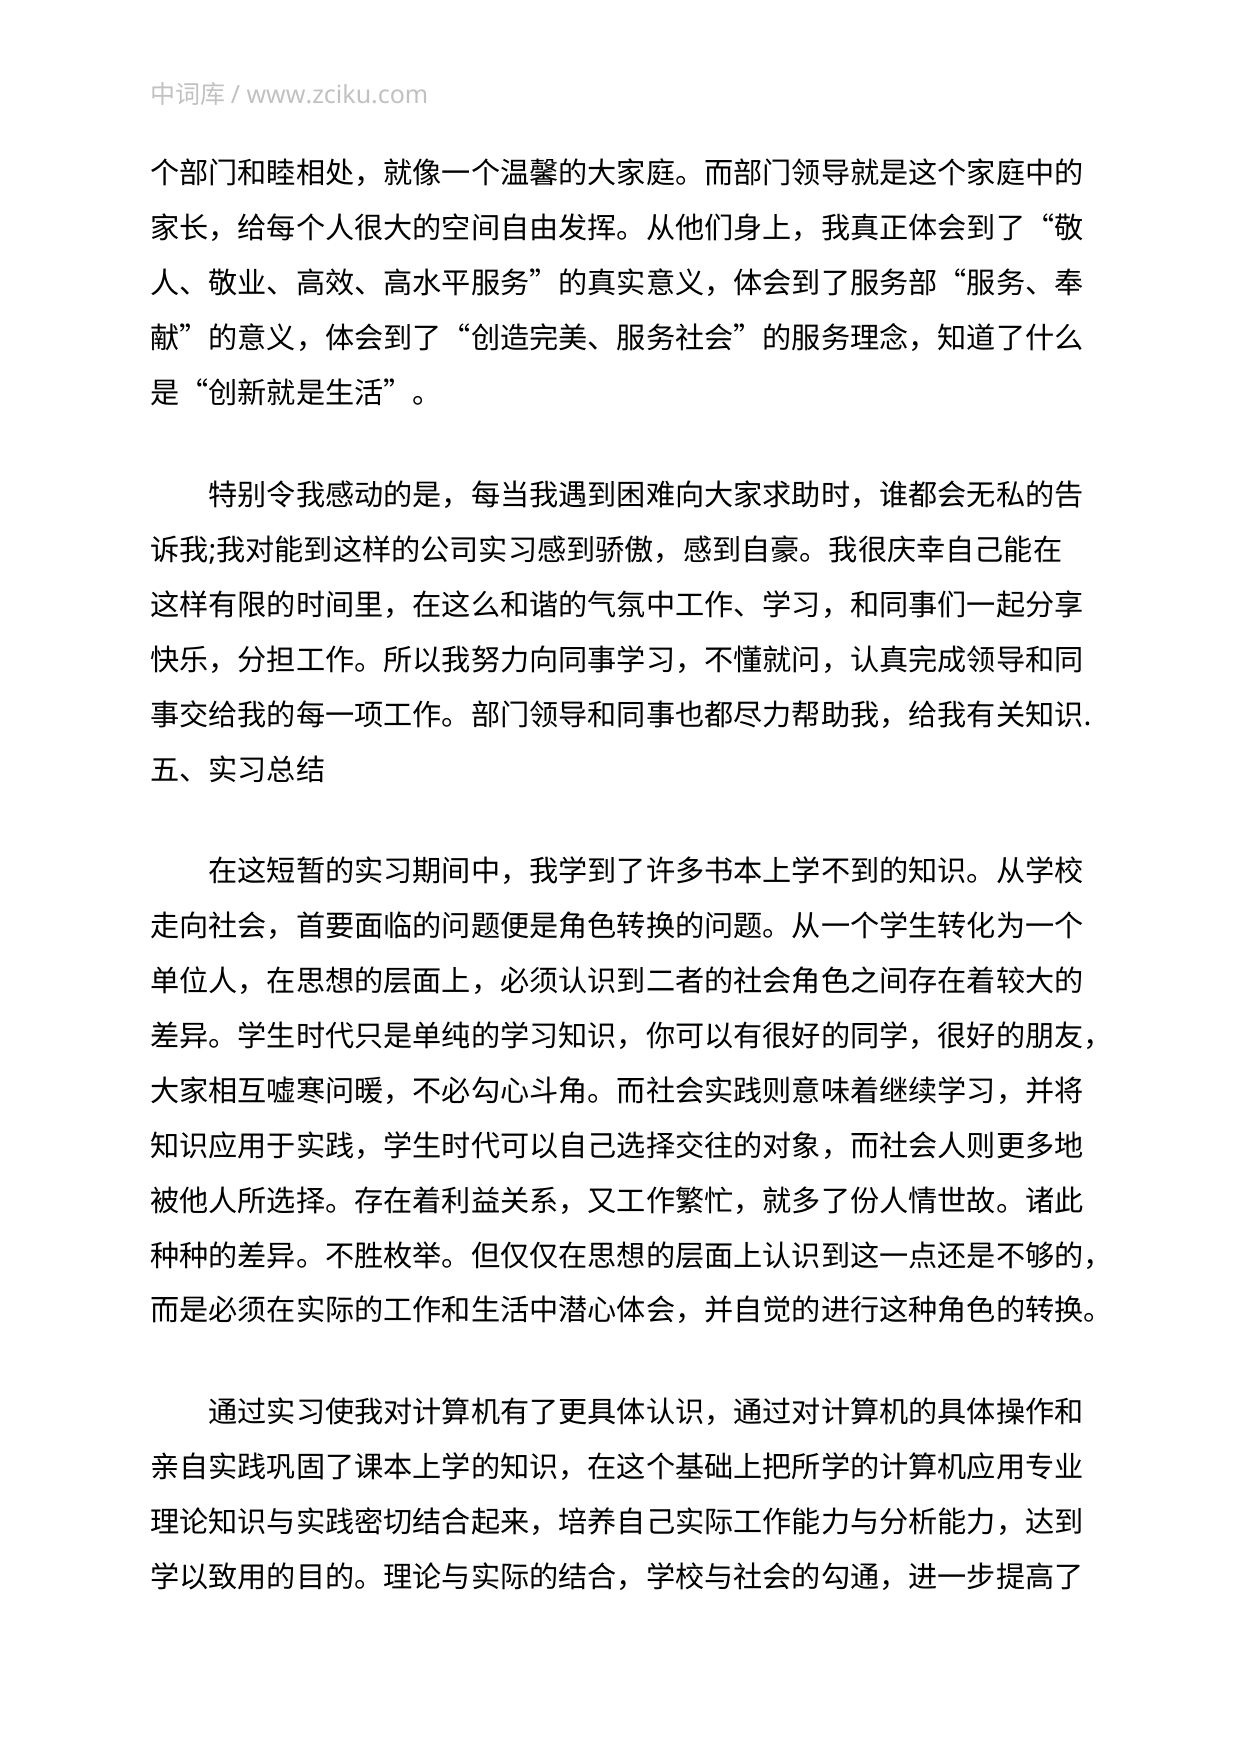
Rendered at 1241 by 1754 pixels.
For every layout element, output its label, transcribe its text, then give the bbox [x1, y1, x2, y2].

text 在这短暂的实习期间中，我学到了许多书本上学不到的知识。从学校走向社会，首要面临的问题便是角色转换的问题。从一个学生转化为一个单位人，在思想的层面上，必须认识到二者的社会角色之间存在着较大的差异。学生时代只是单纯的学习知识，你可以有很好的同学，很好的朋友，大家相互嘘寒问暖，不必勾心斗角。而社会实践则意味着继续学习，并将知识应用于实践，学生时代可以自己选择交往的对象，而社会人则更多地被他人所选择。存在着利益关系，又工作繁忙，就多了份人情世故。诸此种种的差异。不胜枚举。但仅仅在思想的层面上认识到这一点还是不够的，而是必须在实际的工作和生活中潜心体会，并自觉的进行这种角色的转换。 [150, 848, 1090, 1329]
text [150, 150, 1090, 412]
text 特别令我感动的是，每当我遇到困难向大家求助时，谁都会无私的告诉我;我对能到这样的公司实习感到骄傲，感到自豪。我很庆幸自己能在这样有限的时间里，在这么和谐的气氛中工作、学习，和同事们一起分享快乐，分担工作。所以我努力向同事学习，不懂就问，认真完成领导和同事交给我的每一项工作。部门领导和同事也都尽力帮助我，给我有关知识.五、实习总结 [150, 471, 1090, 788]
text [150, 1389, 1090, 1596]
